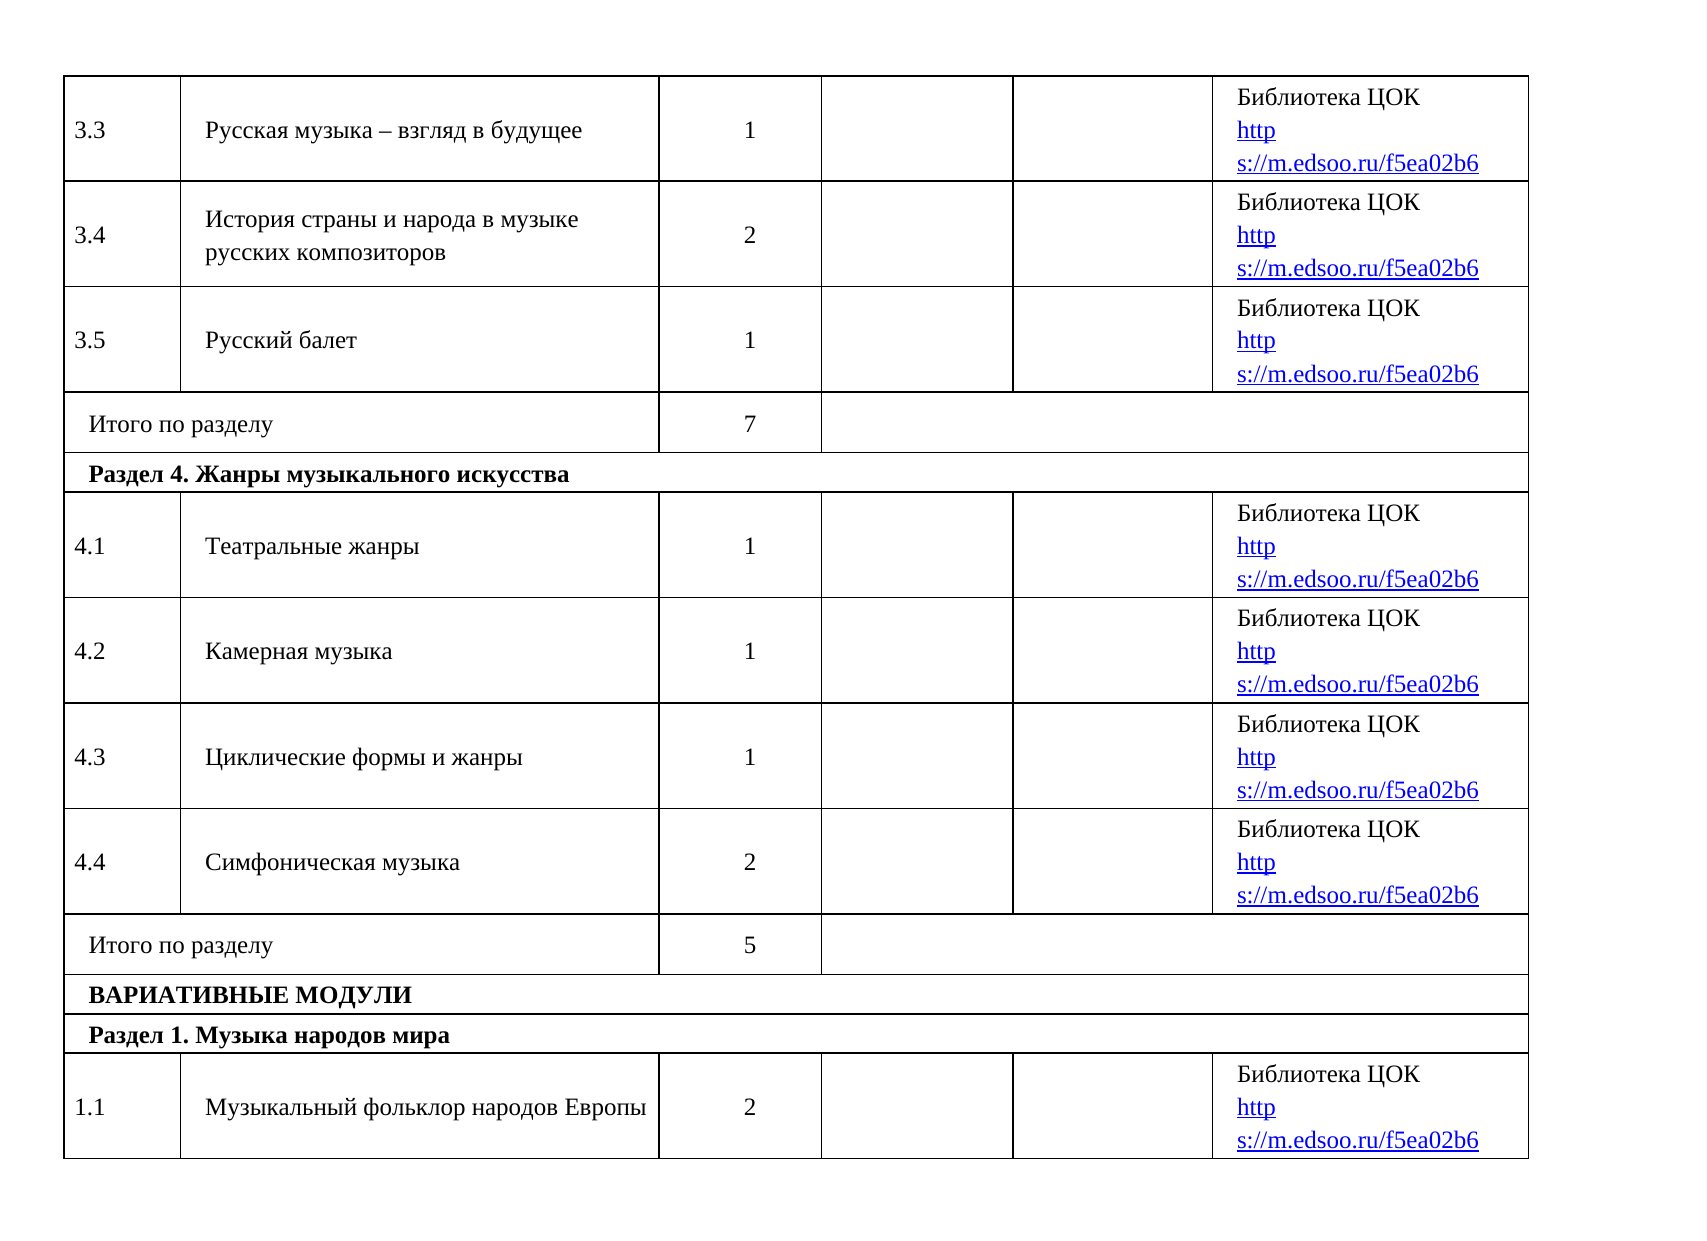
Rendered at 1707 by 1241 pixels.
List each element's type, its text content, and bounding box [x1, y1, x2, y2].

table_cell [822, 393, 1528, 452]
table_cell Библиотека ЦОК https://m.edsoo.ru/f5ea02b6 [1213, 704, 1528, 807]
table_cell [822, 493, 1012, 597]
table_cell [1213, 182, 1528, 286]
table_cell 1 [660, 287, 821, 391]
table_cell [1014, 704, 1212, 807]
table_cell 3.3 [65, 77, 180, 180]
table_cell 4.2 [65, 598, 180, 702]
table_cell ВАРИАТИВНЫЕ МОДУЛИ [65, 975, 1528, 1013]
table_cell 1 [660, 493, 821, 597]
table_cell Библиотека ЦОК https://m.edsoo.ru/f5ea02b6 [1213, 598, 1528, 702]
table_cell Русский балет [181, 287, 658, 391]
table_cell [822, 704, 1012, 807]
table_cell Раздел 1. Музыка народов мира [65, 1015, 1528, 1052]
table_cell Библиотека ЦОК https://m.edsoo.ru/f5ea02b6 [1213, 287, 1528, 391]
table_cell 1 [660, 77, 821, 180]
table_cell [822, 598, 1012, 702]
table_cell Итого по разделу [65, 393, 658, 452]
table_cell [1014, 287, 1212, 391]
table_cell Симфоническая музыка [181, 809, 658, 913]
table_cell Раздел 4. Жанры музыкального искусства [65, 453, 1528, 491]
table_cell [1014, 809, 1212, 913]
table_cell Итого по разделу [65, 915, 658, 973]
table_cell Циклические формы и жанры [181, 704, 658, 807]
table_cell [1213, 809, 1528, 913]
table_cell [822, 182, 1012, 286]
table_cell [1213, 1054, 1528, 1158]
table_cell [822, 915, 1528, 973]
table_cell 4.3 [65, 704, 180, 807]
table_cell 4.1 [65, 493, 180, 597]
table_cell 1 [660, 704, 821, 807]
table_cell 2 [660, 182, 821, 286]
table_cell [822, 809, 1012, 913]
table_cell [1014, 1054, 1212, 1158]
table_cell 2 [660, 1054, 821, 1158]
table_cell [822, 1054, 1012, 1158]
table_cell [1014, 77, 1212, 180]
table_cell Театральные жанры [181, 493, 658, 597]
table_cell [1014, 598, 1212, 702]
table_cell 2 [660, 809, 821, 913]
table_cell 1.1 [65, 1054, 180, 1158]
table_cell 5 [660, 915, 821, 973]
table_cell [822, 77, 1012, 180]
table_cell 3.4 [65, 182, 180, 286]
table_cell 4.4 [65, 809, 180, 913]
table_cell Камерная музыка [181, 598, 658, 702]
table_cell [1014, 182, 1212, 286]
table_cell 1 [660, 598, 821, 702]
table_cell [1213, 77, 1528, 180]
table_cell 7 [660, 393, 821, 452]
table_cell Русская музыка – взгляд в будущее [181, 77, 658, 180]
table_cell [822, 287, 1012, 391]
table_cell История страны и народа в музыке русских композиторов [181, 182, 658, 286]
table_cell Музыкальный фольклор народов Европы [181, 1054, 658, 1158]
table_cell 3.5 [65, 287, 180, 391]
table_cell Библиотека ЦОК https://m.edsoo.ru/f5ea02b6 [1213, 493, 1528, 597]
table_cell [1014, 493, 1212, 597]
